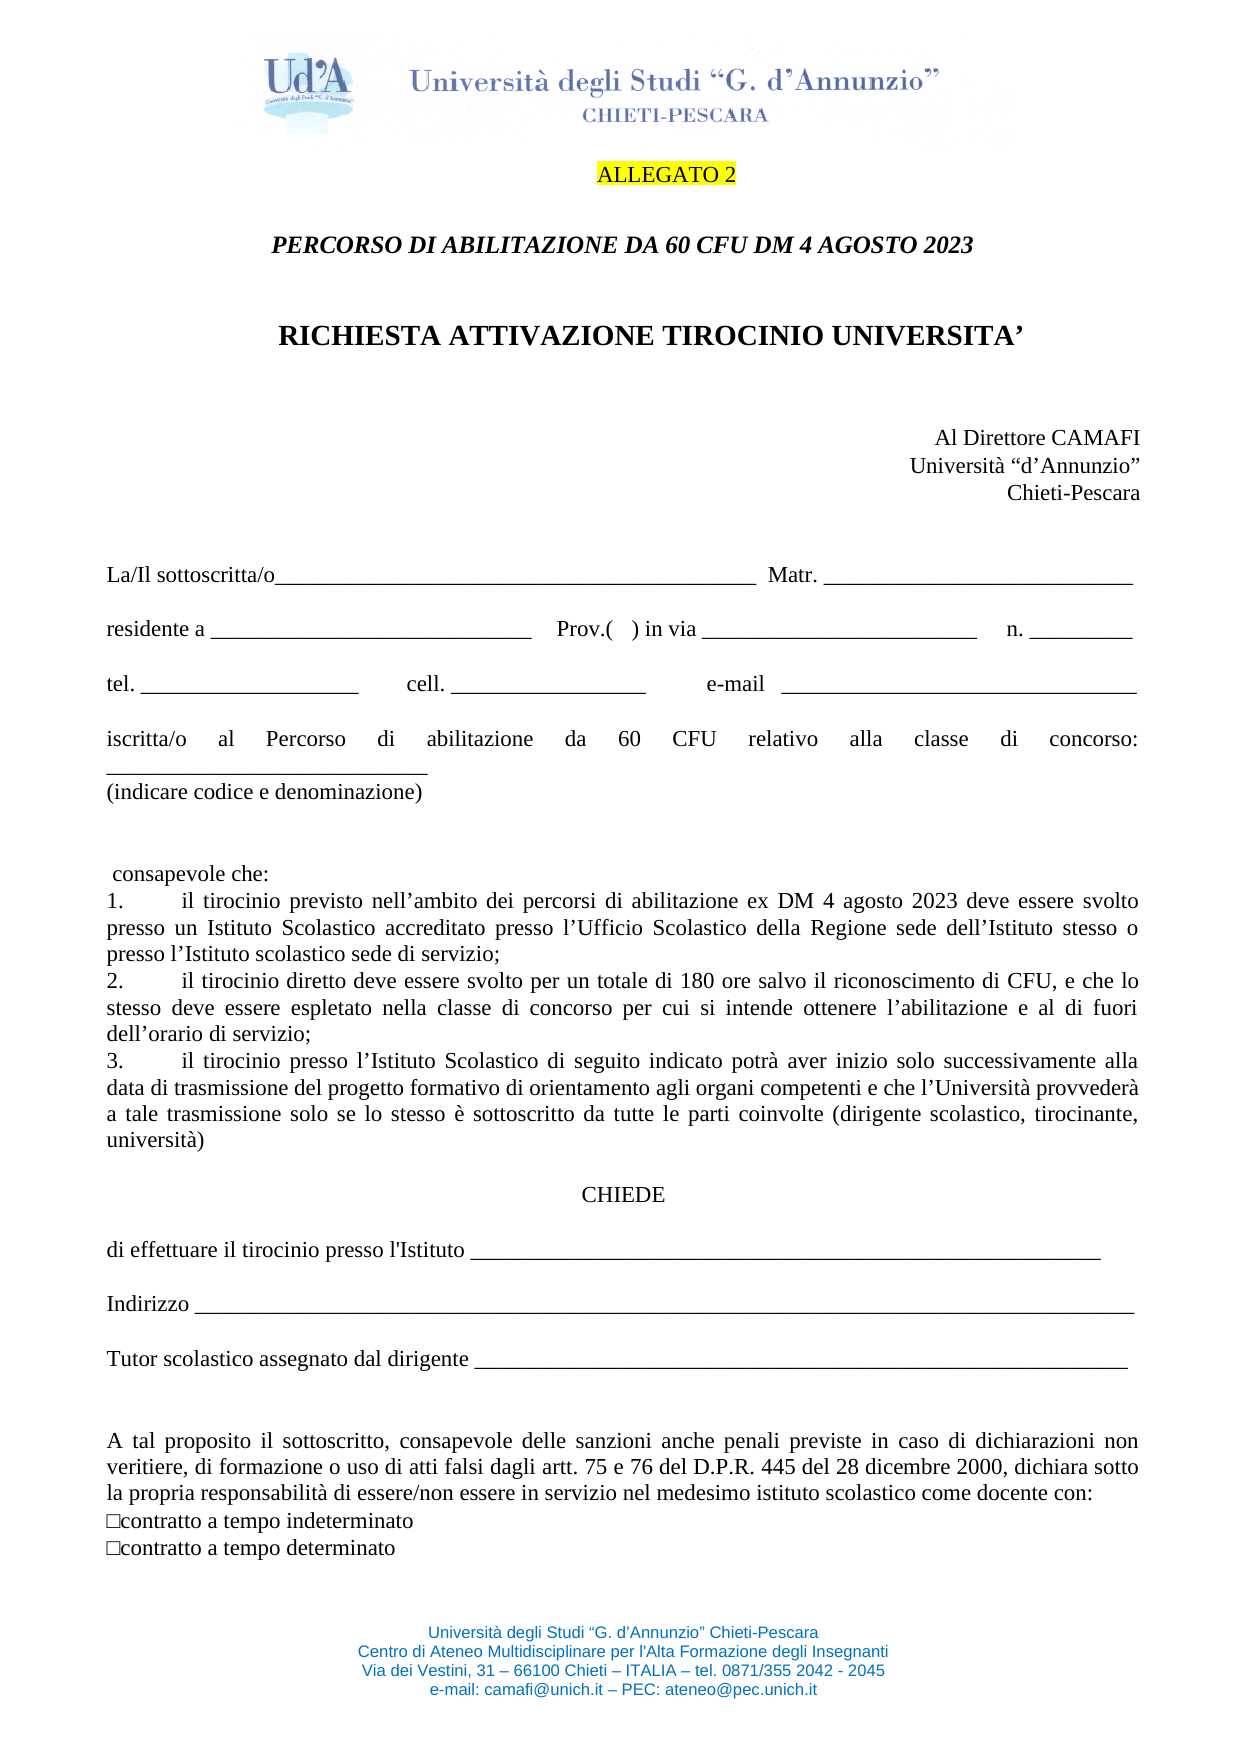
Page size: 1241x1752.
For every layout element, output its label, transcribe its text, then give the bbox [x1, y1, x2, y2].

title RICHIESTA ATTIVAZIONE TIROCINIO UNIVERSITA’ [278, 318, 1140, 352]
text 1. il tirocinio previsto nell’ambito dei percorsi di abilitazione ex DM 4 agosto 2023 deve essere svolto presso un Istituto Scolastico accreditato presso l’Ufficio Scolastico della Regione sede dell’Istituto stesso o presso l’Istituto scolastico sede di servizio; [106, 887, 1140, 966]
text La/Il sottoscritta/o__________________________________________ Matr. ___________________________ [106, 561, 1140, 587]
text di effettuare il tirocinio presso l'Istituto _______________________________________________________ [106, 1236, 1140, 1262]
text Università “d’Annunzio” [106, 452, 1140, 478]
text tel. ___________________ cell. _________________ e-mail _______________________________ [106, 670, 1140, 696]
text Indirizzo __________________________________________________________________________________ [106, 1290, 1140, 1317]
text CHIEDE [106, 1181, 1140, 1207]
text iscritta/o al Percorso di abilitazione da 60 CFU relativo alla classe di concorso: ____________________________ [106, 724, 1140, 777]
text PERCORSO DI ABILITAZIONE DA 60 CFU DM 4 AGOSTO 2023 [106, 230, 1140, 259]
text consapevole che: [106, 860, 1140, 886]
text A tal proposito il sottoscritto, consapevole delle sanzioni anche penali previste in caso di dichiarazioni non veritiere, di formazione o uso di atti falsi dagli artt. 75 e 76 del D.P.R. 445 del 28 dicembre 2000, dichiara sotto la propria responsabilità di essere/non essere in servizio nel medesimo istituto scolastico come docente con: [106, 1427, 1140, 1506]
text Al Direttore CAMAFI [106, 424, 1140, 451]
text □contratto a tempo determinato [106, 1534, 1140, 1560]
text □contratto a tempo indeterminato [106, 1507, 1140, 1533]
text 2. il tirocinio diretto deve essere svolto per un totale di 180 ore salvo il riconoscimento di CFU, e che lo stesso deve essere espletato nella classe di concorso per cui si intende ottenere l’abilitazione e al di fuori dell’orario di servizio; [106, 967, 1140, 1046]
text Chieti-Pescara [106, 479, 1140, 505]
text 3. il tirocinio presso l’Istituto Scolastico di seguito indicato potrà aver inizio solo successivamente alla data di trasmissione del progetto formativo di orientamento agli organi competenti e che l’Università provvederà a tale trasmissione solo se lo stesso è sottoscritto da tutte le parti coinvolte (dirigente scolastico, tirocinante, università) [106, 1047, 1140, 1153]
text Tutor scolastico assegnato dal dirigente _________________________________________________________ [106, 1345, 1140, 1371]
text (indicare codice e denominazione) [106, 778, 1140, 804]
text residente a ____________________________ Prov.( ) in via ________________________ n. _________ [106, 615, 1140, 642]
picture [234, 35, 1010, 154]
